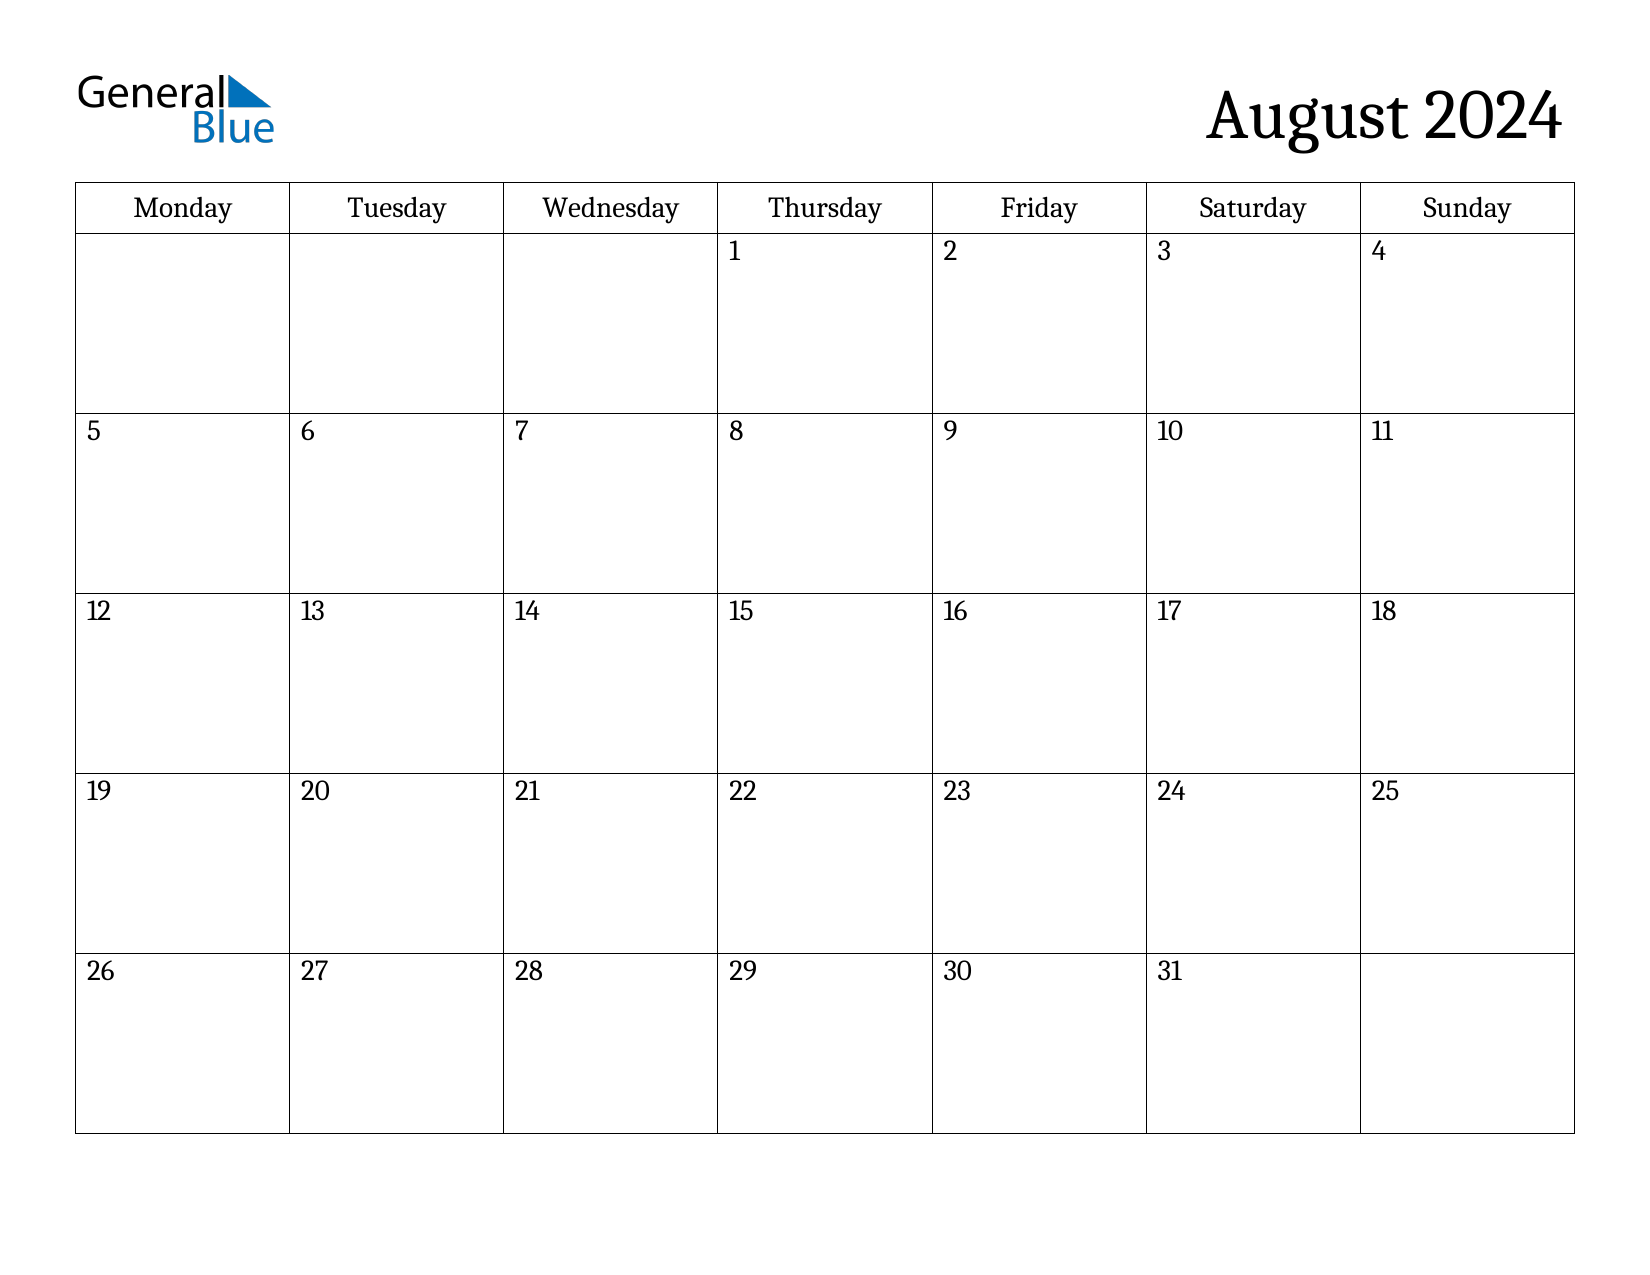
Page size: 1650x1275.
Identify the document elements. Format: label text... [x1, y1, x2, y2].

table_cell Saturday [1147, 183, 1360, 233]
table_cell [76, 627, 289, 773]
table_cell [76, 234, 289, 267]
table_cell [1147, 627, 1360, 773]
table_cell [933, 267, 1146, 413]
table_cell 26 [76, 954, 289, 987]
table_cell Sunday [1361, 183, 1574, 233]
table_cell [718, 988, 932, 1133]
table_header [76, 75, 503, 182]
table_cell [1147, 267, 1360, 413]
table_cell [290, 234, 503, 267]
table_cell [76, 267, 289, 413]
table_cell 18 [1361, 594, 1574, 627]
table_cell 6 [290, 414, 503, 447]
table_cell Monday [76, 183, 289, 233]
table_cell 17 [1147, 594, 1360, 627]
table_cell [290, 627, 503, 773]
table_cell 16 [933, 594, 1146, 627]
table_cell 25 [1361, 774, 1574, 807]
table_cell [290, 808, 503, 953]
table_cell [1147, 988, 1360, 1133]
table_cell 30 [933, 954, 1146, 987]
table_cell 4 [1361, 234, 1574, 267]
table_cell [933, 627, 1146, 773]
table_cell [1361, 808, 1574, 953]
table_cell [290, 448, 503, 593]
table_cell 8 [718, 414, 932, 447]
table_cell Thursday [718, 183, 932, 233]
table_cell Tuesday [290, 183, 503, 233]
table_cell 10 [1147, 414, 1360, 447]
table_cell [933, 808, 1146, 953]
table_cell 22 [718, 774, 932, 807]
table_cell [504, 448, 717, 593]
picture [78, 75, 274, 143]
table_cell 20 [290, 774, 503, 807]
table_cell [504, 267, 717, 413]
table_cell [504, 627, 717, 773]
table_cell 21 [504, 774, 717, 807]
table_cell [290, 267, 503, 413]
table_cell [290, 988, 503, 1133]
table_cell [504, 234, 717, 267]
table_cell 13 [290, 594, 503, 627]
table_cell 19 [76, 774, 289, 807]
table_cell [718, 267, 932, 413]
table_cell 27 [290, 954, 503, 987]
table_cell [1361, 988, 1574, 1133]
table_cell [1361, 627, 1574, 773]
table_cell 14 [504, 594, 717, 627]
table_cell [1147, 448, 1360, 593]
table_cell Wednesday [504, 183, 717, 233]
table_cell Friday [933, 183, 1146, 233]
table_cell [76, 988, 289, 1133]
table_cell [1361, 267, 1574, 413]
table_cell [718, 808, 932, 953]
table_cell 9 [933, 414, 1146, 447]
table_cell [504, 808, 717, 953]
table_cell [504, 988, 717, 1133]
table_cell 7 [504, 414, 717, 447]
table_cell [1361, 448, 1574, 593]
table_header August 2024 [504, 75, 1574, 182]
table_cell 5 [76, 414, 289, 447]
table_cell [76, 448, 289, 593]
table_cell 24 [1147, 774, 1360, 807]
table_cell 31 [1147, 954, 1360, 987]
table_cell 15 [718, 594, 932, 627]
table_cell [1361, 954, 1574, 987]
table_cell 11 [1361, 414, 1574, 447]
table_cell 12 [76, 594, 289, 627]
table_cell 2 [933, 234, 1146, 267]
table_cell [933, 988, 1146, 1133]
table_cell [1147, 808, 1360, 953]
table_cell [718, 627, 932, 773]
table_cell [718, 448, 932, 593]
table_cell [933, 448, 1146, 593]
table_cell 29 [718, 954, 932, 987]
table_cell 23 [933, 774, 1146, 807]
table_cell 1 [718, 234, 932, 267]
table_cell 28 [504, 954, 717, 987]
table_cell [76, 808, 289, 953]
table_cell 3 [1147, 234, 1360, 267]
